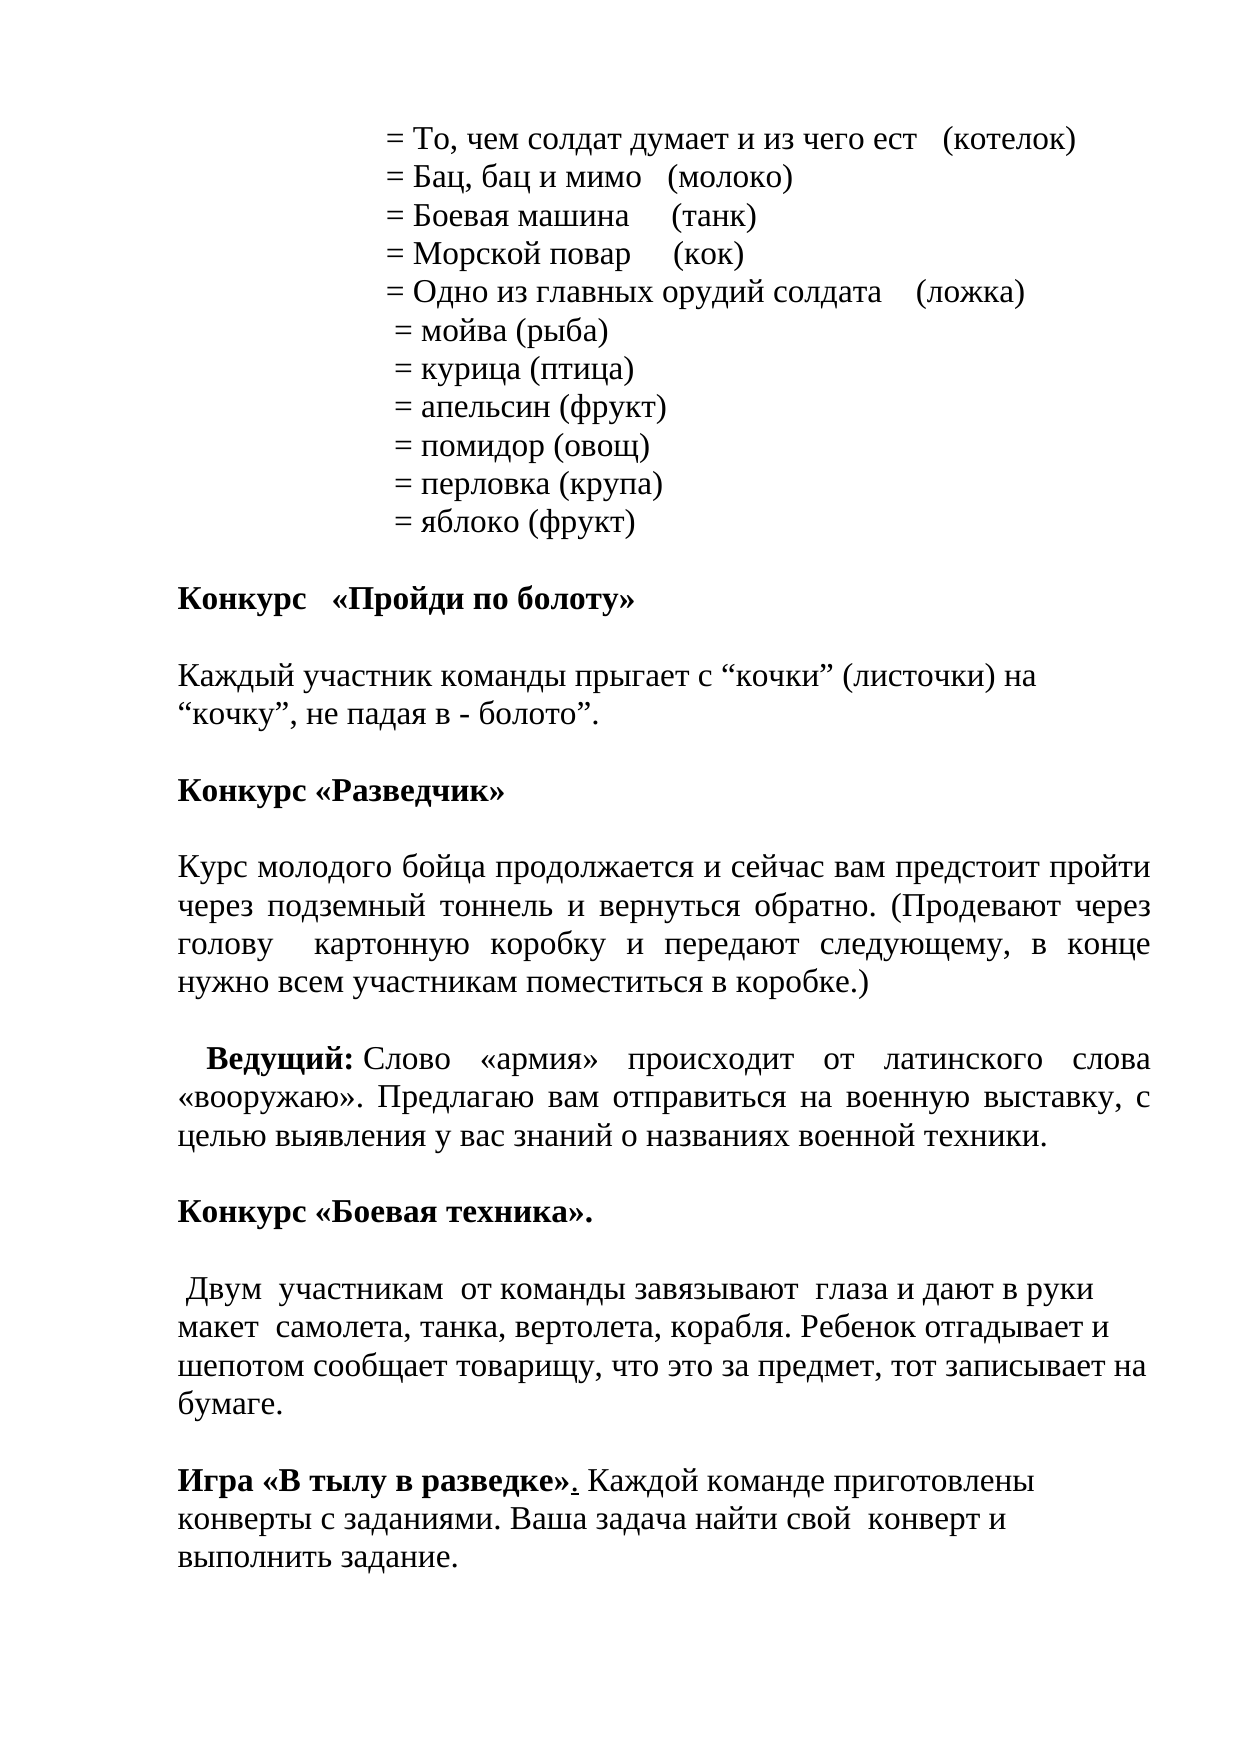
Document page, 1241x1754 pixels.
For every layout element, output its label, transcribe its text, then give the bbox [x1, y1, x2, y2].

text = помидор (овощ) [177, 425, 1152, 463]
text Ведущий: Слово «армия» происходит от латинского слова «вооружаю». Предлагаю вам отправиться на военную выставку, с целью выявления у вас знаний о названиях военной техники. [177, 1038, 1152, 1153]
text = яблоко (фрукт) [177, 501, 1152, 540]
text = Боевая машина (танк) [177, 195, 1152, 233]
text Игра «В тылу в разведке». Каждой команде приготовлены конверты с заданиями. Ваша задача найти свой конверт и выполнить задание. [177, 1460, 1152, 1575]
text = Бац, бац и мимо (молоко) [177, 156, 1152, 195]
text = курица (птица) [177, 348, 1152, 386]
text = То, чем солдат думает и из чего ест (котелок) [177, 118, 1152, 156]
text Курс молодого бойца продолжается и сейчас вам предстоит пройти через подземный тоннель и вернуться обратно. (Продевают через голову картонную коробку и передают следующему, в конце нужно всем участникам поместиться в коробке.) [177, 846, 1152, 1000]
text = перловка (крупа) [177, 463, 1152, 501]
text Двум участникам от команды завязывают глаза и дают в руки макет самолета, танка, вертолета, корабля. Ребенок отгадывает и шепотом сообщает товарищу, что это за предмет, тот записывает на бумаге. [177, 1268, 1152, 1421]
text Конкурс «Разведчик» [177, 770, 1152, 808]
text = Одно из главных орудий солдата (ложка) [177, 271, 1152, 310]
text = апельсин (фрукт) [177, 386, 1152, 425]
text Конкурс «Боевая техника». [177, 1191, 1152, 1230]
text Конкурс «Пройди по болоту» [177, 578, 1152, 616]
text = мойва (рыба) [177, 310, 1152, 348]
text Каждый участник команды прыгает с “кочки” (листочки) на “кочку”, не падая в - болото”. [177, 616, 1152, 731]
text = Морской повар (кок) [177, 233, 1152, 271]
